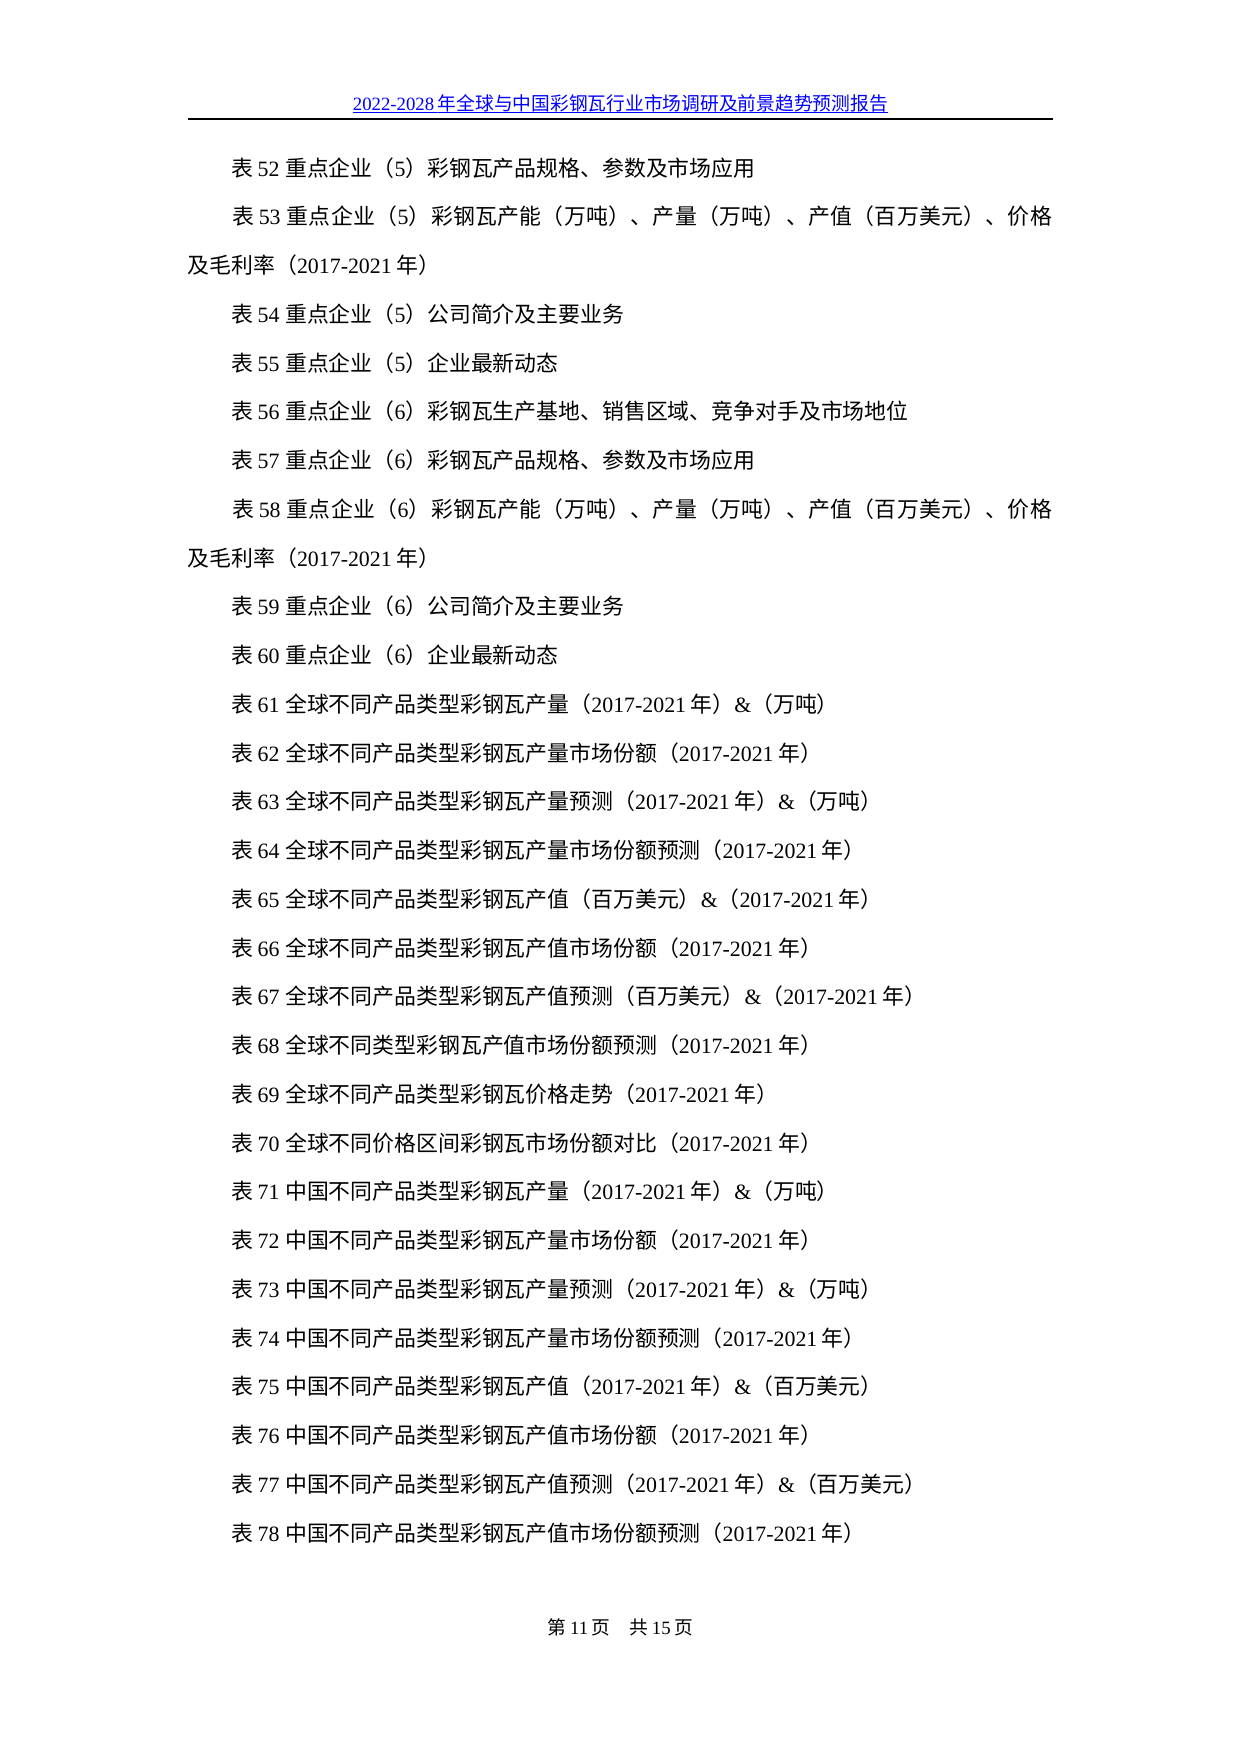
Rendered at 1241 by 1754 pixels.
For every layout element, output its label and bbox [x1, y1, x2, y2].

text [187, 150, 1053, 1548]
